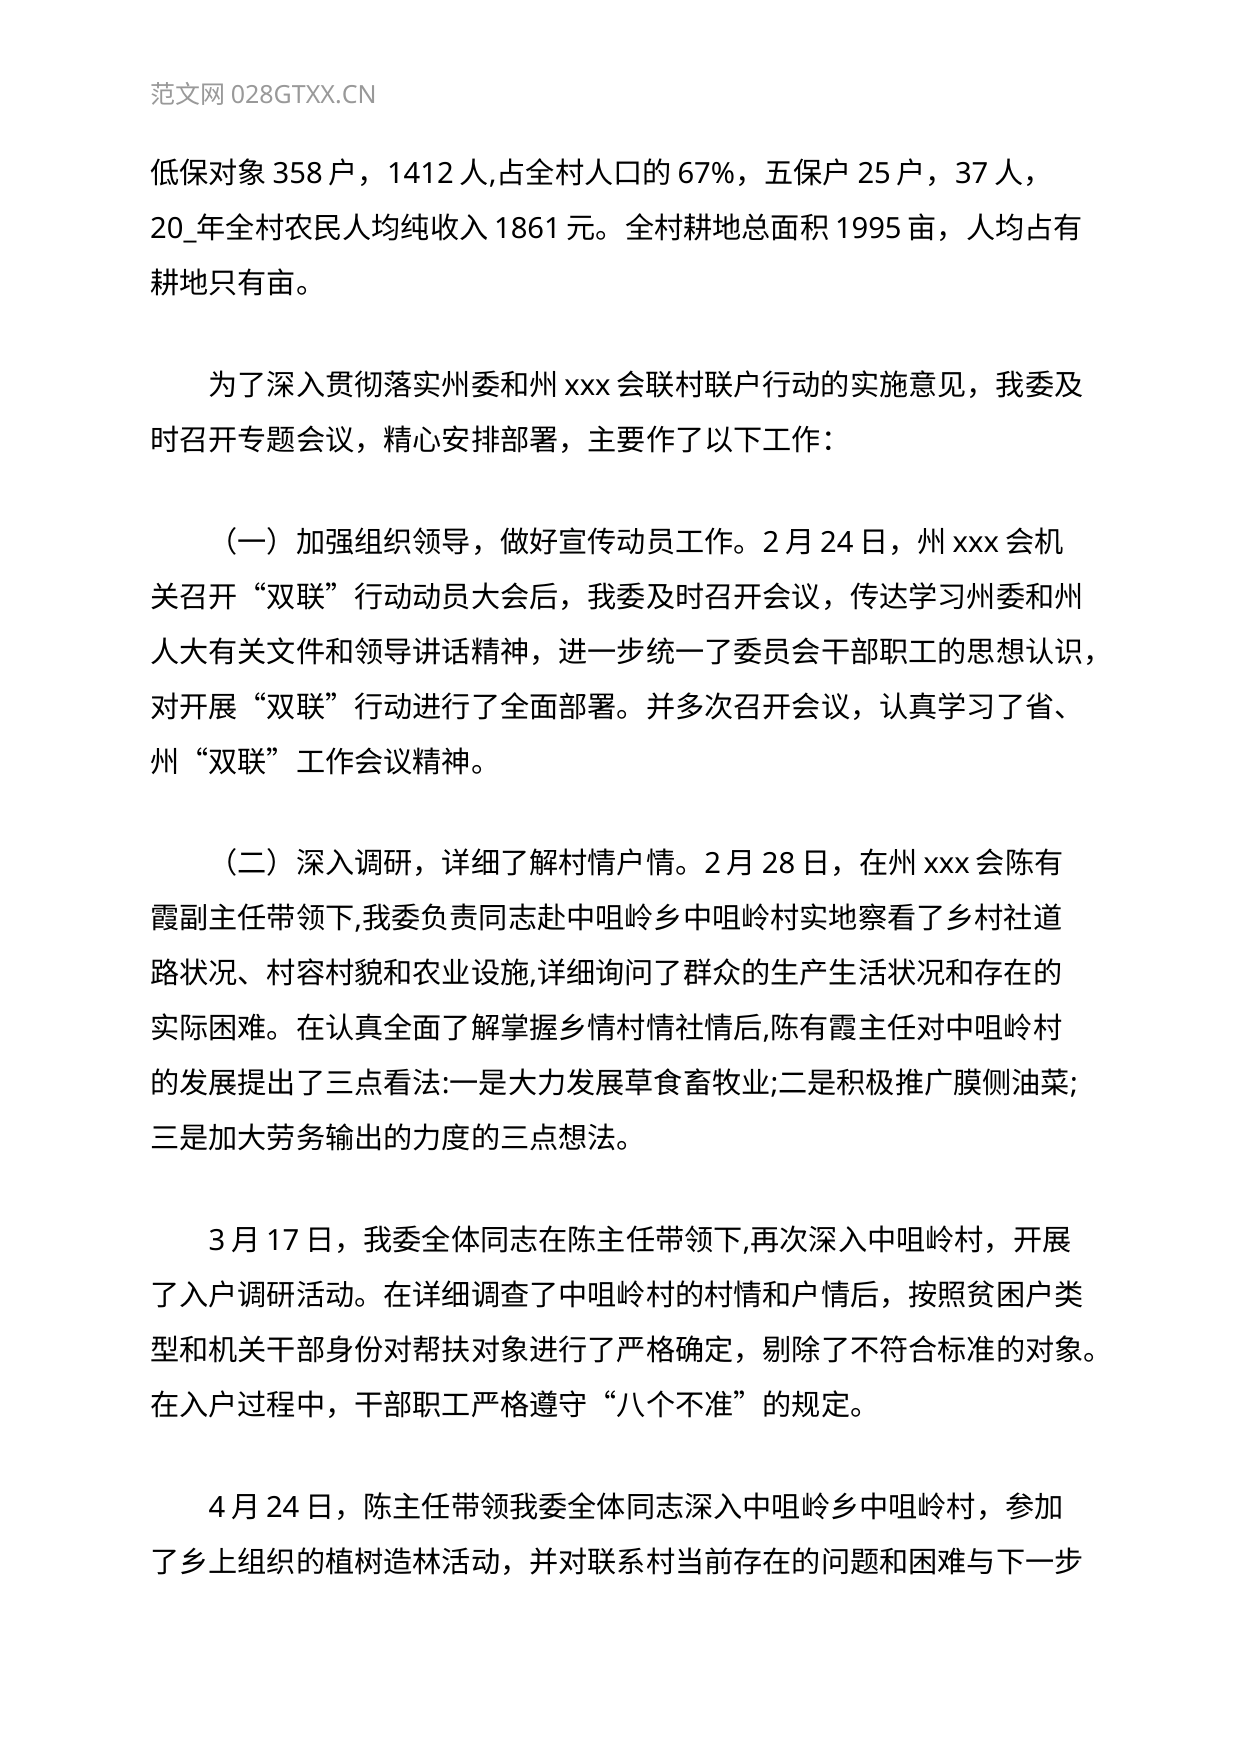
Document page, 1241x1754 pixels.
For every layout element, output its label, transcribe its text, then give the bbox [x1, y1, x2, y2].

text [150, 150, 1090, 302]
text 3月17日，我委全体同志在陈主任带领下,再次深入中咀岭村，开展了入户调研活动。在详细调查了中咀岭村的村情和户情后，按照贫困户类型和机关干部身份对帮扶对象进行了严格确定，剔除了不符合标准的对象。在入户过程中，干部职工严格遵守“八个不准”的规定。 [150, 1217, 1090, 1424]
text 为了深入贯彻落实州委和州xxx会联村联户行动的实施意见，我委及时召开专题会议，精心安排部署，主要作了以下工作： [150, 362, 1090, 459]
text （二）深入调研，详细了解村情户情。2月28日，在州xxx会陈有霞副主任带领下,我委负责同志赴中咀岭乡中咀岭村实地察看了乡村社道路状况、村容村貌和农业设施,详细询问了群众的生产生活状况和存在的实际困难。在认真全面了解掌握乡情村情社情后,陈有霞主任对中咀岭村的发展提出了三点看法:一是大力发展草食畜牧业;二是积极推广膜侧油菜;三是加大劳务输出的力度的三点想法。 [150, 840, 1090, 1157]
text （一）加强组织领导，做好宣传动员工作。2月24日，州xxx会机关召开“双联”行动动员大会后，我委及时召开会议，传达学习州委和州人大有关文件和领导讲话精神，进一步统一了委员会干部职工的思想认识，对开展“双联”行动进行了全面部署。并多次召开会议，认真学习了省、州“双联”工作会议精神。 [150, 518, 1090, 781]
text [150, 1483, 1090, 1581]
